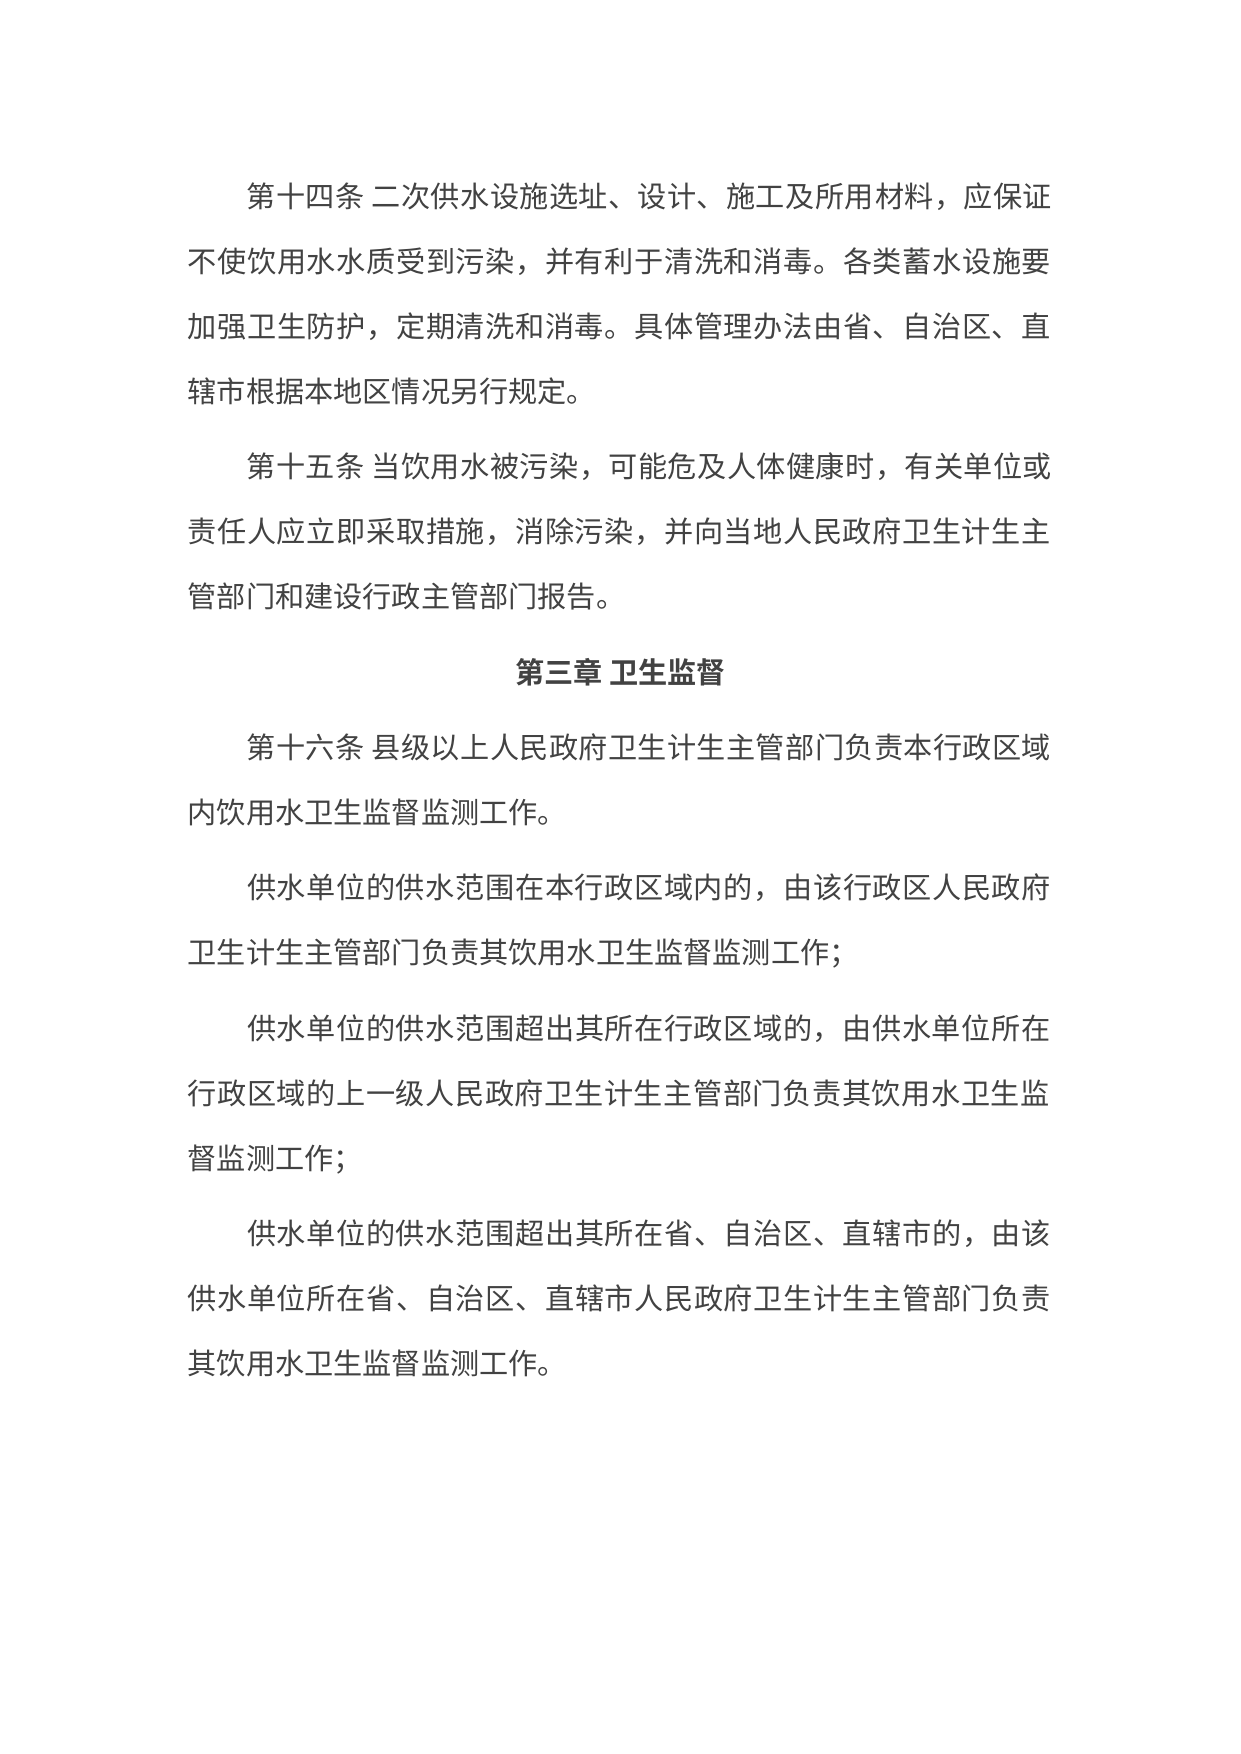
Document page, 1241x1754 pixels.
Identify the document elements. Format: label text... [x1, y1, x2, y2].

text 第十四条 二次供水设施选址、设计、施工及所用材料，应保证不使饮用水水质受到污染，并有利于清洗和消毒。各类蓄水设施要加强卫生防护，定期清洗和消毒。具体管理办法由省、自治区、直辖市根据本地区情况另行规定。 [187, 162, 1053, 422]
text 供水单位的供水范围超出其所在行政区域的，由供水单位所在行政区域的上一级人民政府卫生计生主管部门负责其饮用水卫生监督监测工作； [187, 994, 1053, 1189]
text 供水单位的供水范围在本行政区域内的，由该行政区人民政府卫生计生主管部门负责其饮用水卫生监督监测工作； [187, 854, 1053, 984]
text 第十六条 县级以上人民政府卫生计生主管部门负责本行政区域内饮用水卫生监督监测工作。 [187, 713, 1053, 843]
text 供水单位的供水范围超出其所在省、自治区、直辖市的，由该供水单位所在省、自治区、直辖市人民政府卫生计生主管部门负责其饮用水卫生监督监测工作。 [187, 1199, 1053, 1394]
text 第三章 卫生监督 [187, 638, 1053, 703]
text 第十五条 当饮用水被污染，可能危及人体健康时，有关单位或责任人应立即采取措施，消除污染，并向当地人民政府卫生计生主管部门和建设行政主管部门报告。 [187, 432, 1053, 627]
